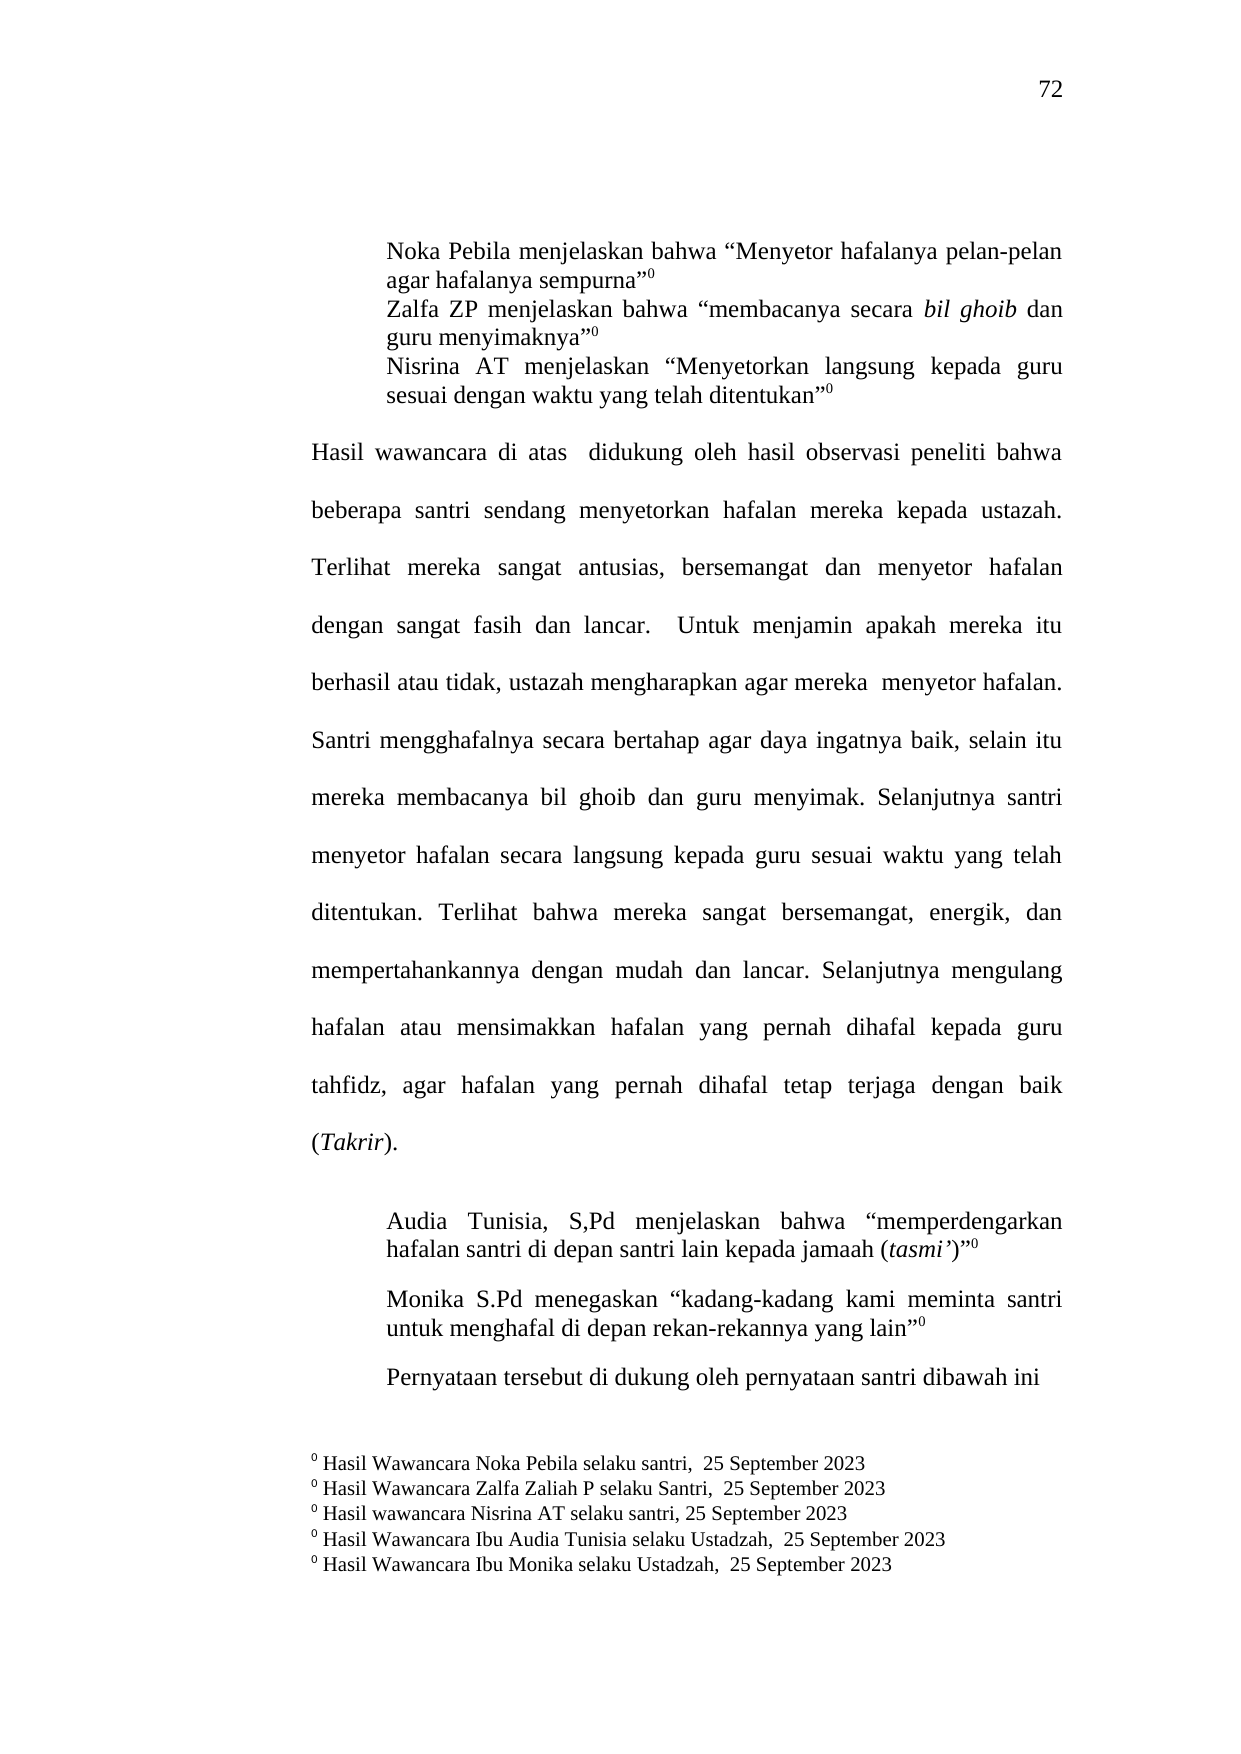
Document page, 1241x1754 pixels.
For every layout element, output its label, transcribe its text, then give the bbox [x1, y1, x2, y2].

list Hasil wawancara di atas didukung oleh hasil observasi peneliti bahwa beberapa santri sendang menyetorkan hafalan mereka kepada ustazah. Terlihat mereka sangat antusias, bersemangat dan menyetor hafalan dengan sangat fasih dan lancar. Untuk menjamin apakah mereka itu berhasil atau tidak, ustazah mengharapkan agar mereka menyetor hafalan. Santri mengghafalnya secara bertahap agar daya ingatnya baik, selain itu mereka membacanya bil ghoib dan guru menyimak. Selanjutnya santri menyetor hafalan secara langsung kepada guru sesuai waktu yang telah ditentukan. Terlihat bahwa mereka sangat bersemangat, energik, dan mempertahankannya dengan mudah dan lancar. Selanjutnya mengulang hafalan atau mensimakkan hafalan yang pernah dihafal kepada guru tahfidz, agar hafalan yang pernah dihafal tetap terjaga dengan baik (Takrir). [311, 437, 1063, 1156]
list Zalfa ZP menjelaskan bahwa “membacanya secara bil ghoib dan guru menyimaknya” [386, 294, 1063, 351]
list Noka Pebila menjelaskan bahwa “Menyetor hafalanya pelan-pelan agar hafalanya sempurna” [386, 236, 1063, 294]
text Pernyataan tersebut di dukung oleh pernyataan santri dibawah ini [349, 1362, 1063, 1391]
list Nisrina AT menjelaskan “Menyetorkan langsung kepada guru sesuai dengan waktu yang telah ditentukan” [386, 351, 1063, 409]
text Audia Tunisia, S,Pd menjelaskan bahwa “memperdengarkan hafalan santri di depan santri lain kepada jamaah (tasmi’)” [386, 1206, 1063, 1263]
text Monika S.Pd menegaskan “kadang-kadang kami meminta santri untuk menghafal di depan rekan-rekannya yang lain” [386, 1284, 1063, 1342]
